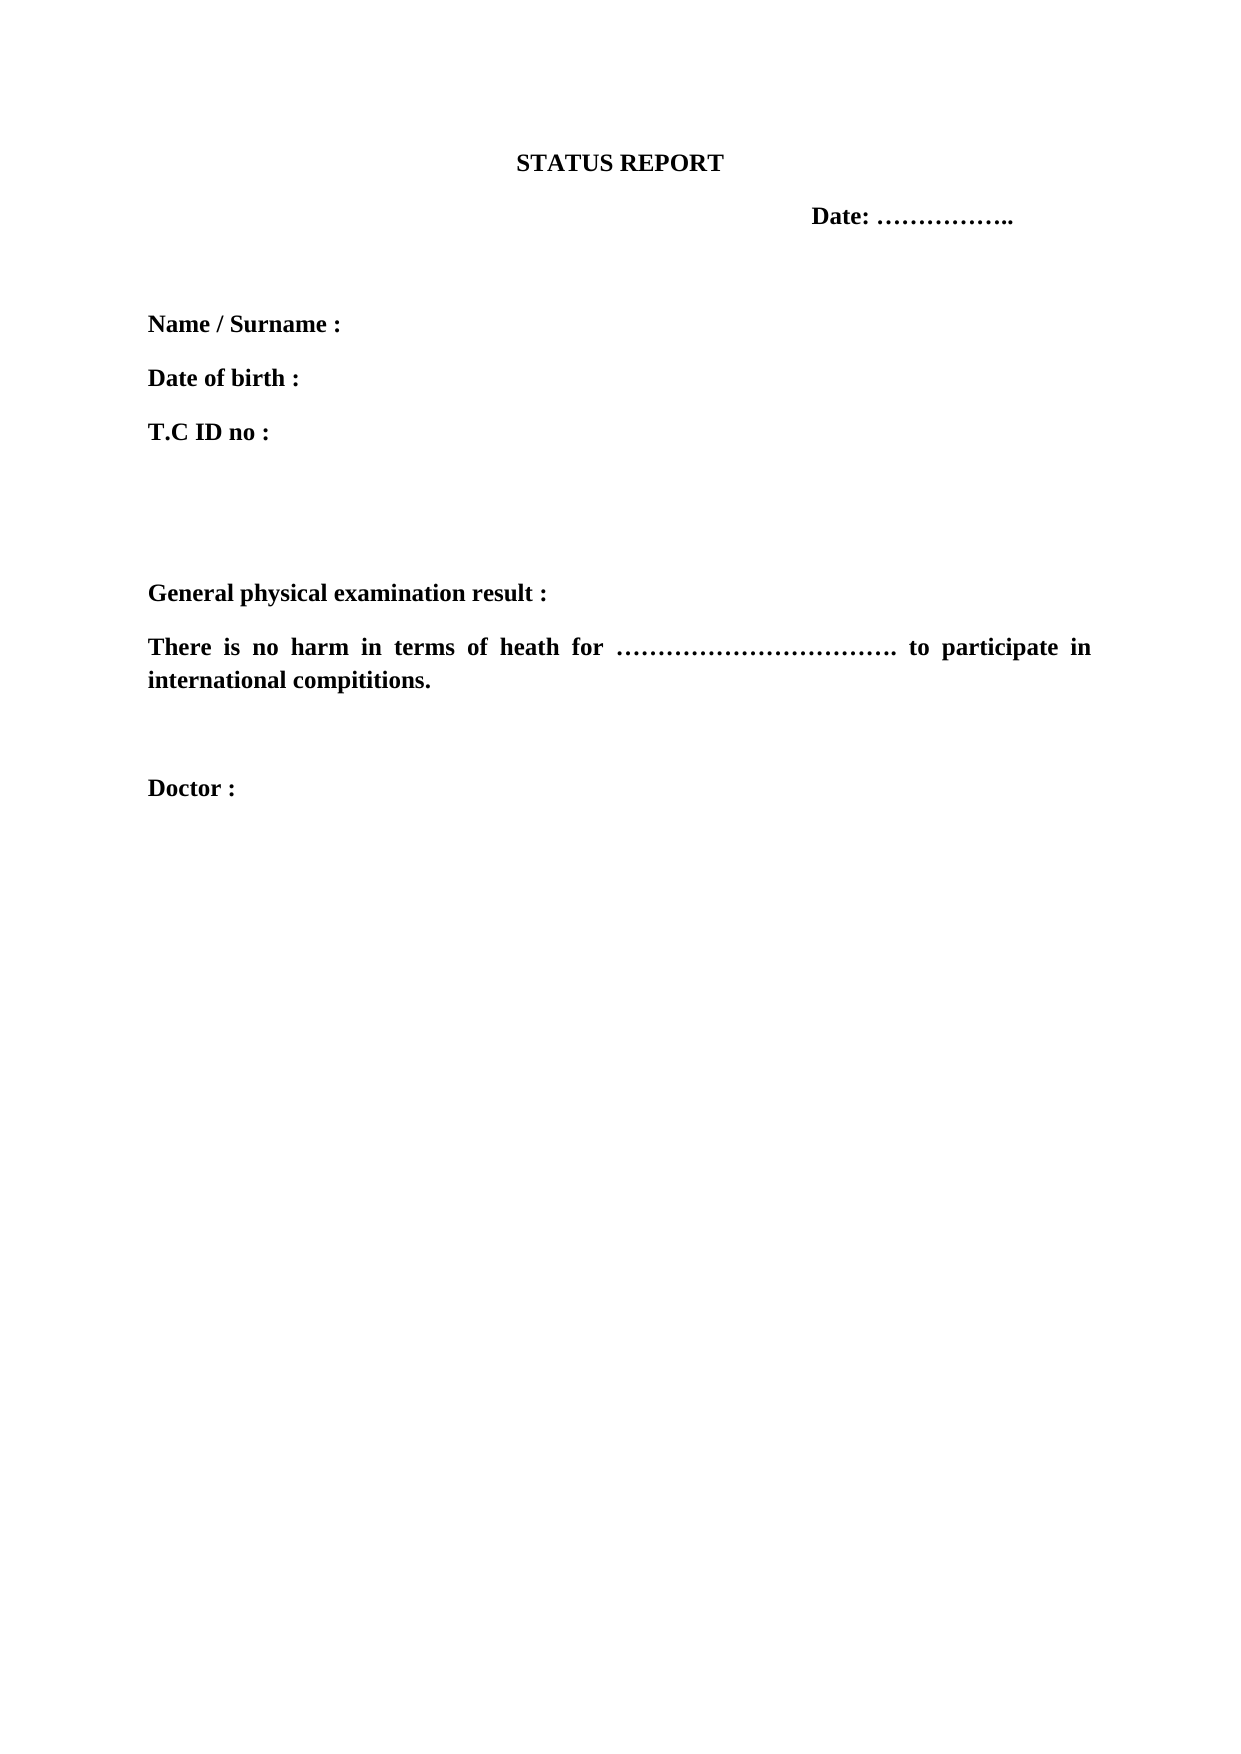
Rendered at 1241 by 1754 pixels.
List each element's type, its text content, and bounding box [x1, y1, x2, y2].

text Date of birth : [148, 363, 1093, 392]
text Name / Surname : [148, 309, 1093, 338]
text STATUS REPORT [148, 148, 1093, 176]
text Date: …………….. [148, 201, 1093, 230]
text T.C ID no : [148, 417, 1093, 446]
text Doctor : [148, 773, 1093, 802]
text There is no harm in terms of heath for ……………………………. to participate in international compititions. [148, 632, 1093, 694]
text General physical examination result : [148, 578, 1093, 607]
